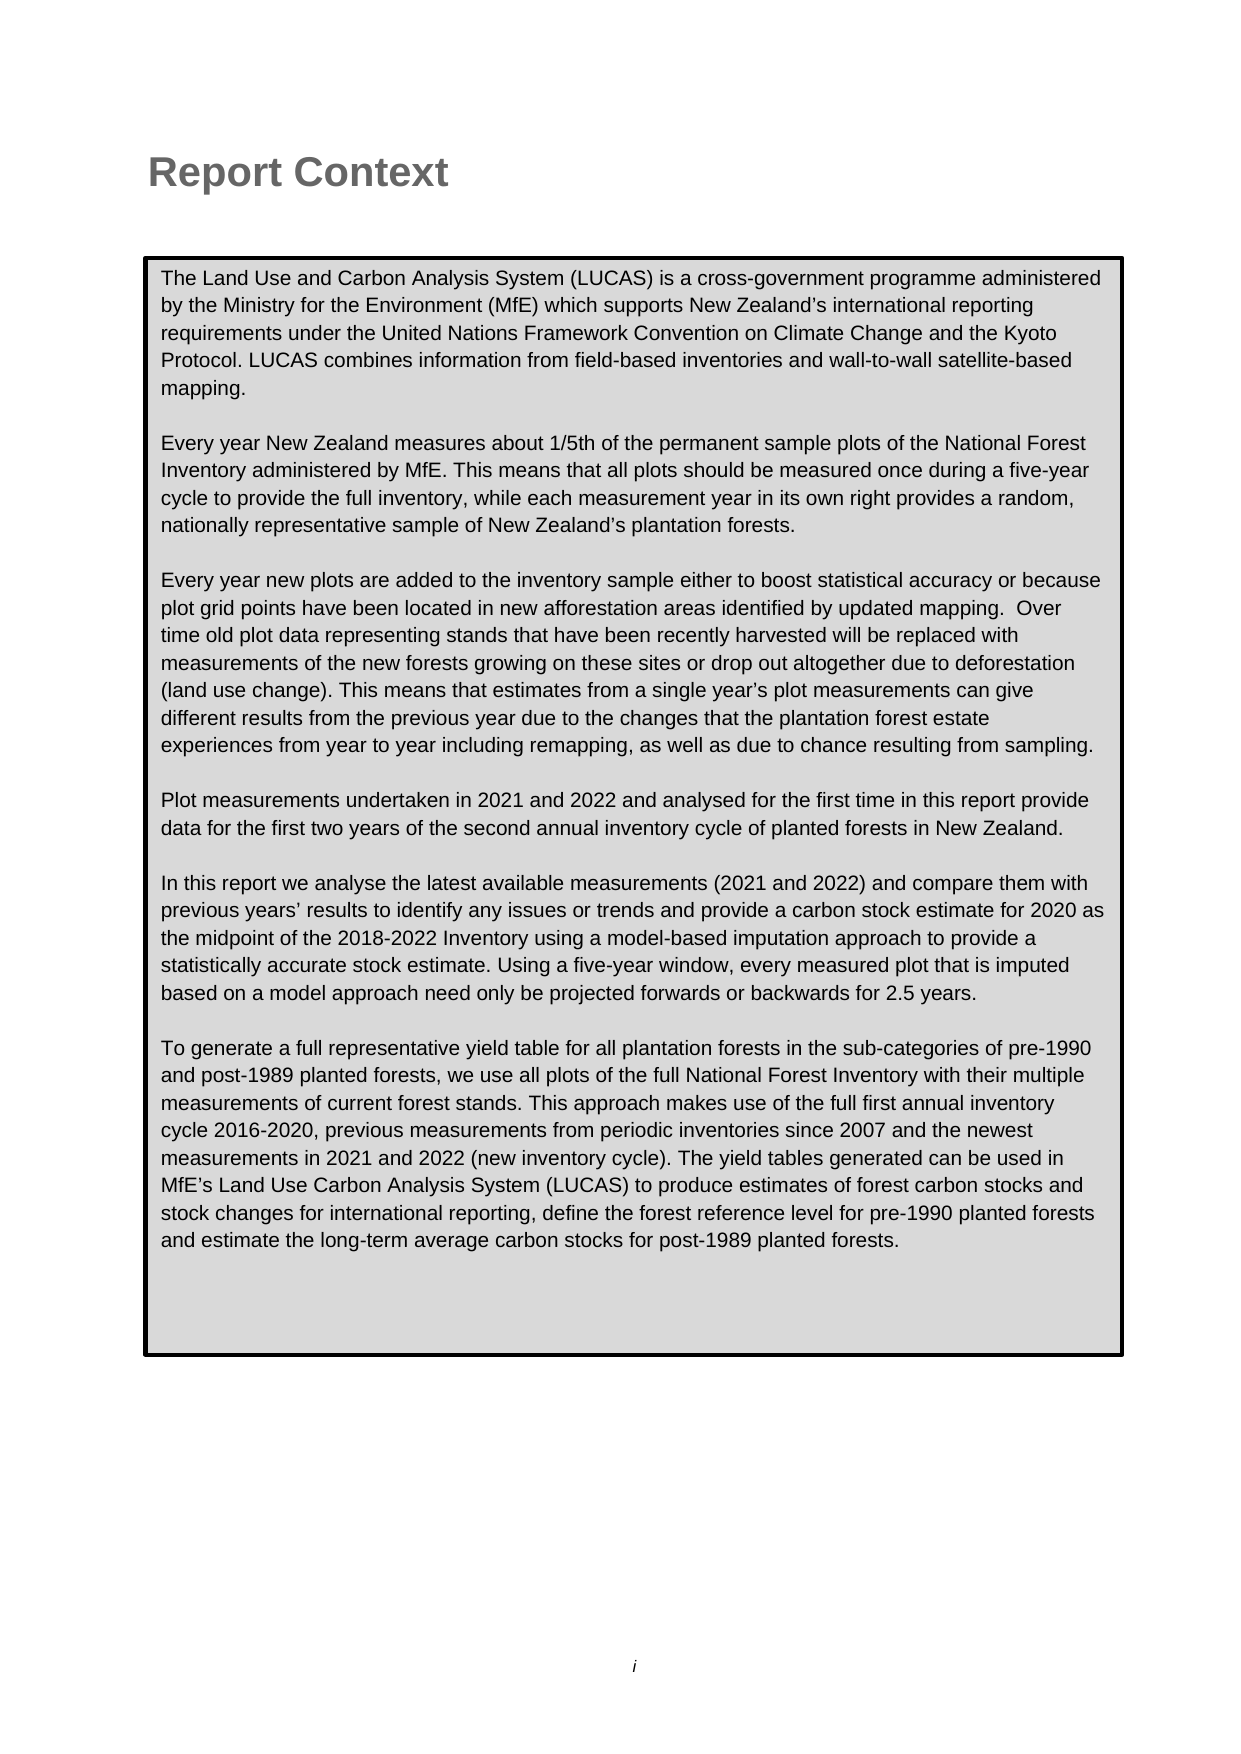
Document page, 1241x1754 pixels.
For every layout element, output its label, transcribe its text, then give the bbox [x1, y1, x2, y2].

subtitle Report Context [148, 148, 1122, 196]
